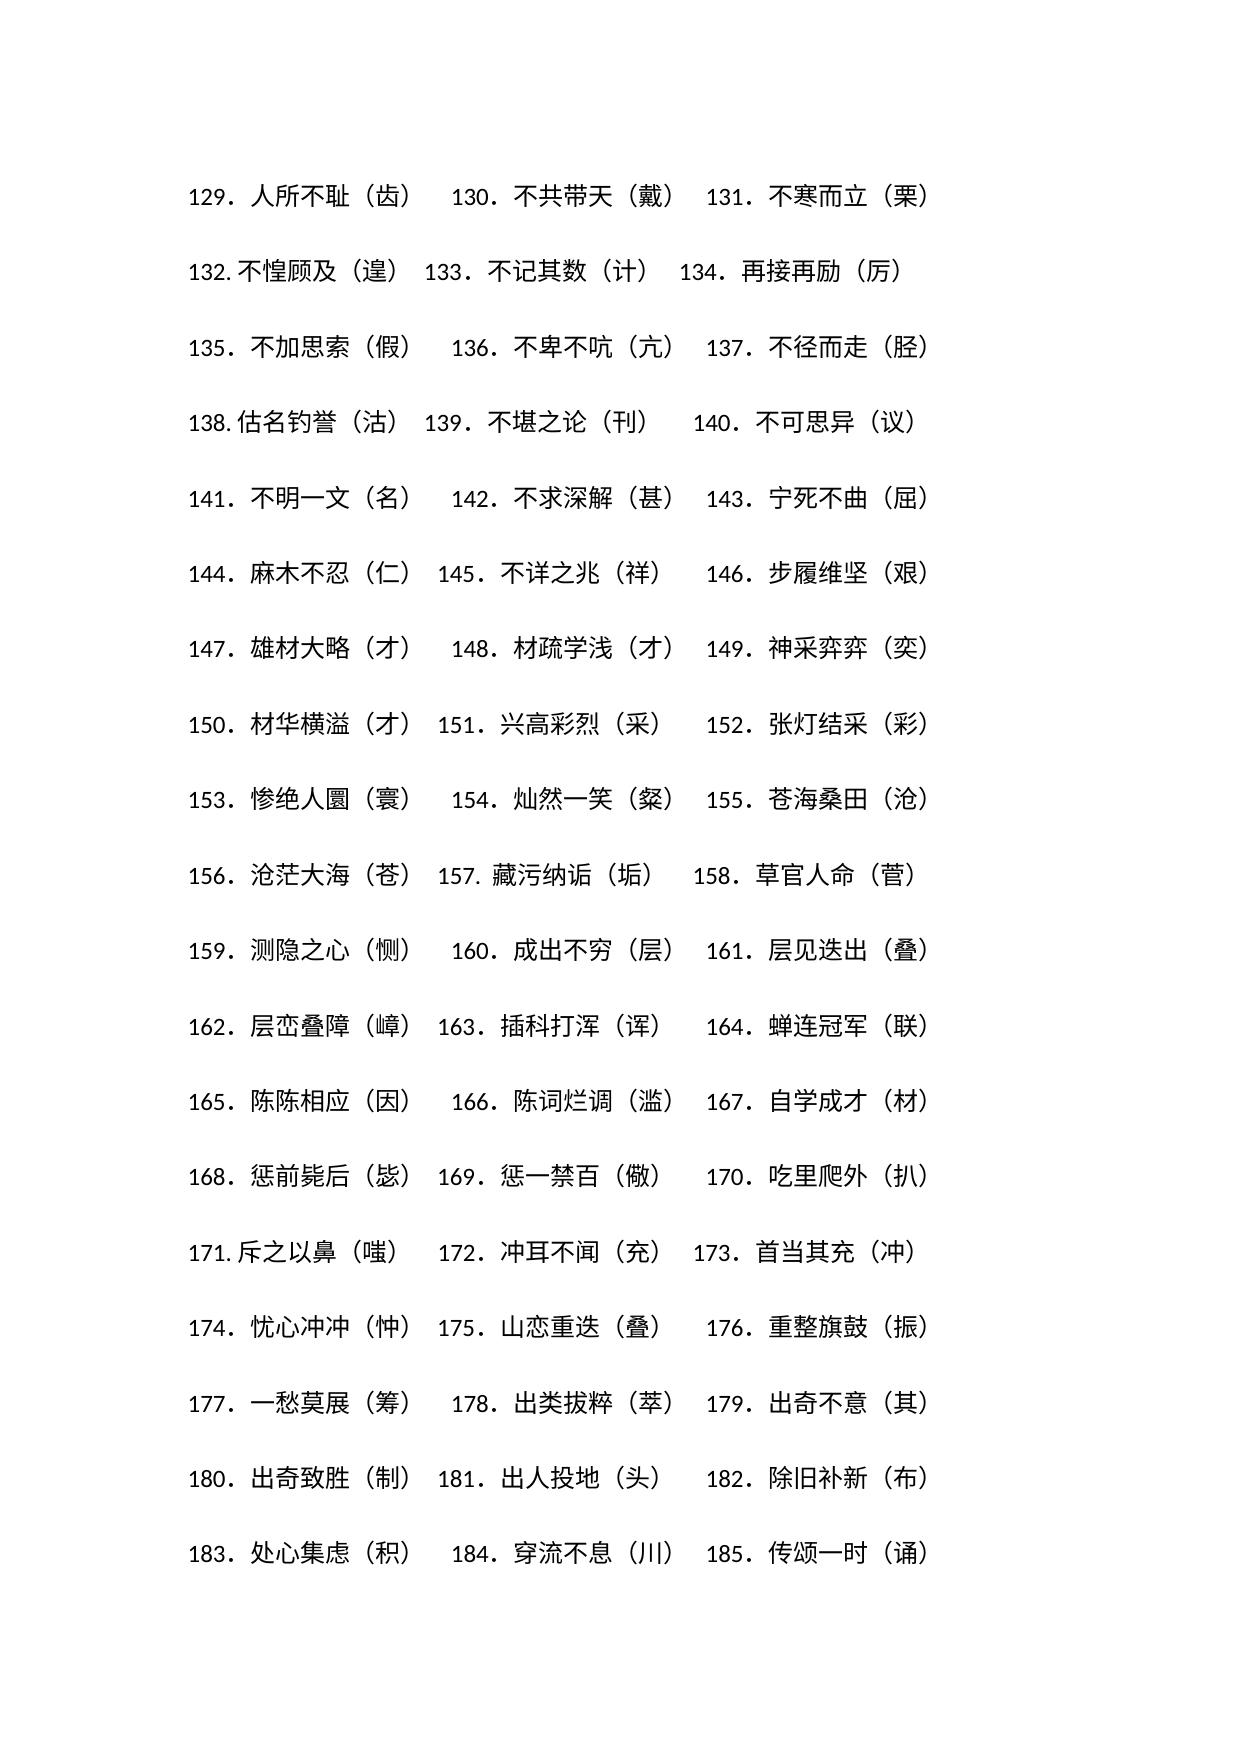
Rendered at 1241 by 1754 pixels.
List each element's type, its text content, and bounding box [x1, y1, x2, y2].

text 168．惩前毙后（毖） 169．惩一禁百（儆） 170．吃里爬外（扒） [187, 1142, 1053, 1207]
text 141．不明一文（名） 142．不求深解（甚） 143．宁死不曲（屈） [187, 464, 1053, 529]
text 144．麻木不忍（仁） 145．不详之兆（祥） 146．步履维坚（艰） [187, 539, 1053, 604]
text 174．忧心冲冲（忡） 175．山恋重迭（叠） 176．重整旗鼓（振） [187, 1293, 1053, 1358]
text 150．材华横溢（才） 151．兴高彩烈（采） 152．张灯结采（彩） [187, 690, 1053, 755]
text 159．测隐之心（恻） 160．成出不穷（层） 161．层见迭出（叠） [187, 916, 1053, 981]
text 129．人所不耻（齿） 130．不共带天（戴） 131．不寒而立（栗） [187, 162, 1053, 227]
text 156．沧茫大海（苍） 157. 藏污纳诟（垢） 158．草官人命（菅） [187, 841, 1053, 906]
text 147．雄材大略（才） 148．材疏学浅（才） 149．神采弈弈（奕） [187, 614, 1053, 679]
text 138. 估名钓誉（沽） 139．不堪之论（刊） 140．不可思异（议） [187, 388, 1053, 453]
text 171. 斥之以鼻（嗤） 172．冲耳不闻（充） 173．首当其充（冲） [187, 1218, 1053, 1283]
text 132. 不惶顾及（遑） 133．不记其数（计） 134．再接再励（厉） [187, 237, 1053, 302]
text 153．惨绝人圜（寰） 154．灿然一笑（粲） 155．苍海桑田（沧） [187, 765, 1053, 830]
text 177．一愁莫展（筹） 178．出类拔粹（萃） 179．出奇不意（其） [187, 1369, 1053, 1434]
text 180．出奇致胜（制） 181．出人投地（头） 182．除旧补新（布） [187, 1444, 1053, 1509]
text 183．处心集虑（积） 184．穿流不息（川） 185．传颂一时（诵） [187, 1519, 1053, 1584]
text 135．不加思索（假） 136．不卑不吭（亢） 137．不径而走（胫） [187, 313, 1053, 378]
text 165．陈陈相应（因） 166．陈词烂调（滥） 167．自学成才（材） [187, 1067, 1053, 1132]
text 162．层峦叠障（嶂） 163．插科打浑（诨） 164．蝉连冠军（联） [187, 992, 1053, 1057]
